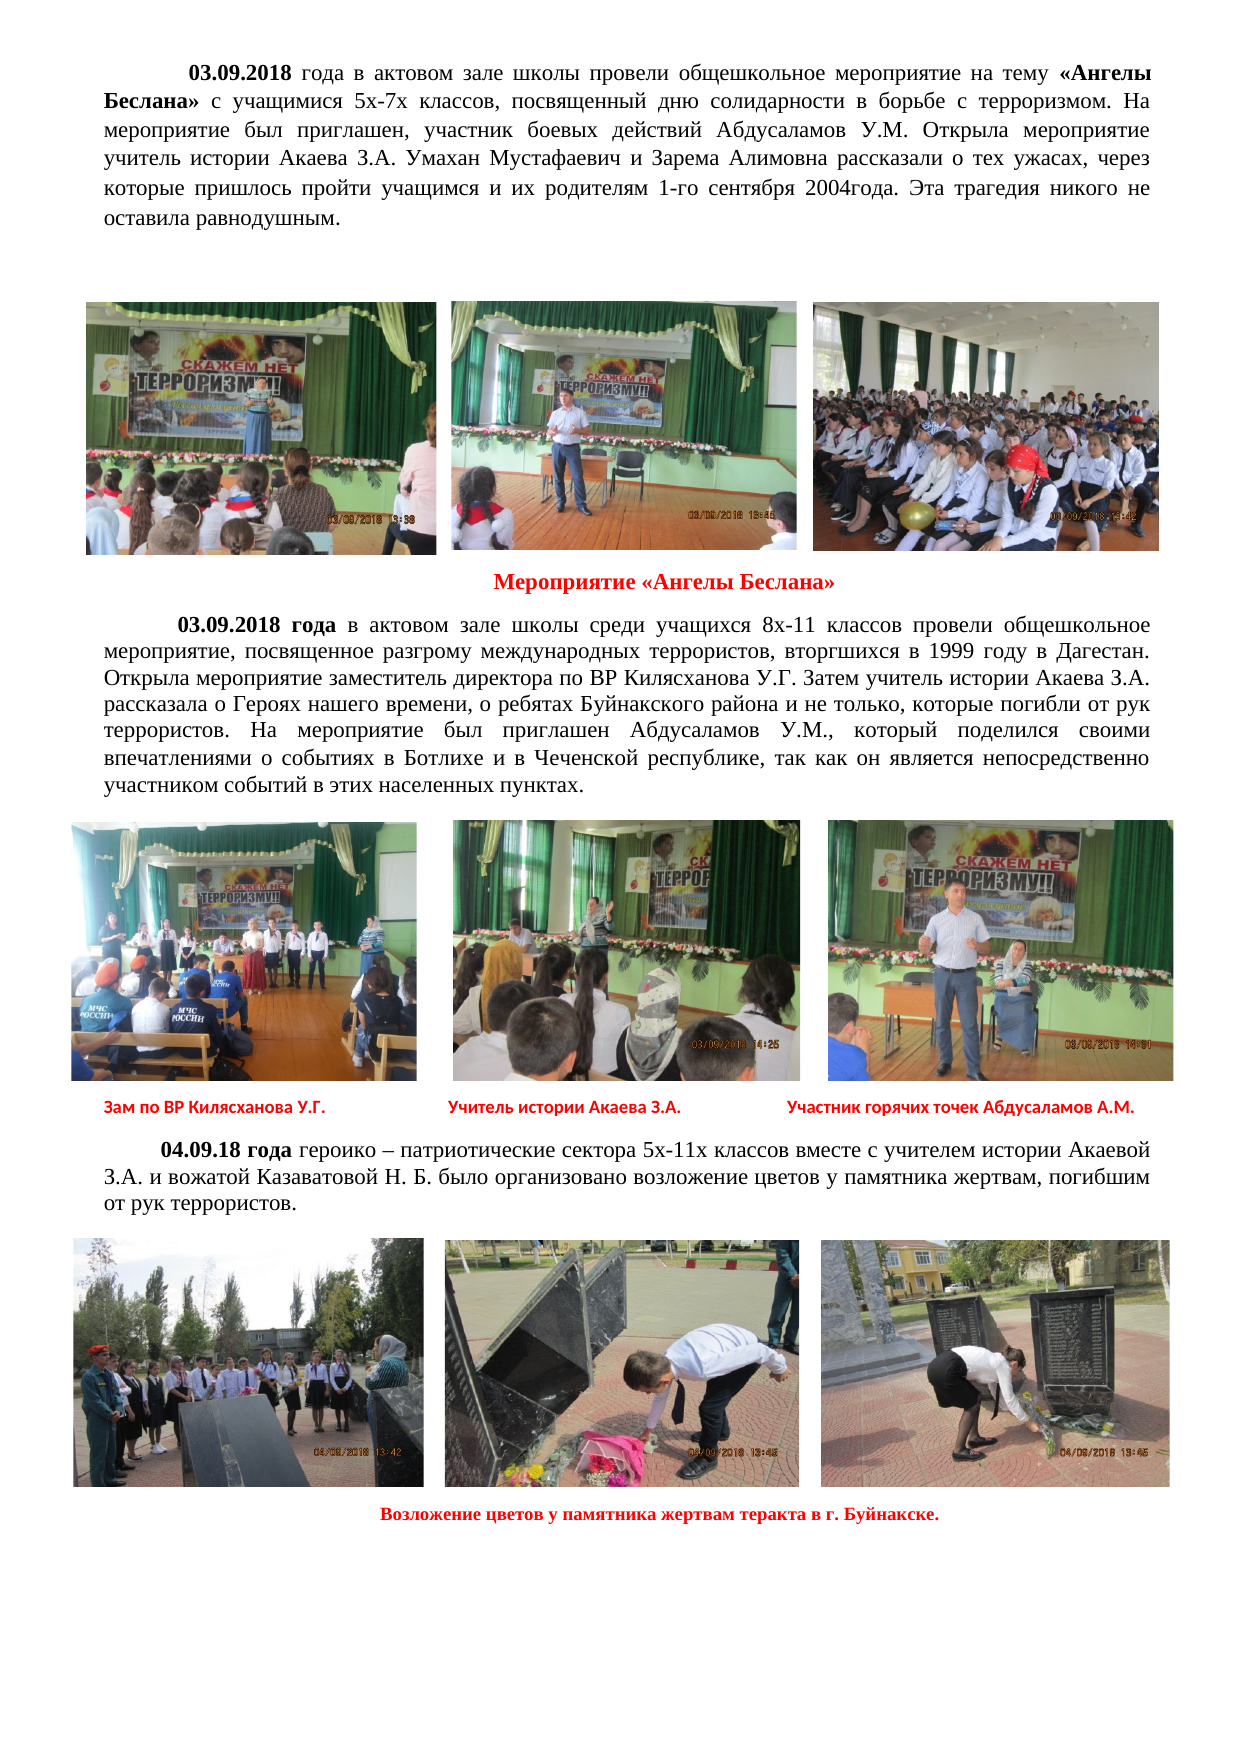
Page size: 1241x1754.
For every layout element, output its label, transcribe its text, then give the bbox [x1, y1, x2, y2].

picture [828, 820, 1174, 1081]
picture [444, 1240, 800, 1487]
picture [451, 301, 797, 550]
picture [813, 302, 1159, 551]
picture [821, 1240, 1170, 1487]
text Возложение цветов у памятника жертвам теракта в г. Буйнакске. [103, 1503, 1152, 1524]
text 03.09.2018 года в актовом зале школы среди учащихся 8х-11 классов провели общешкольное мероприятие, посвященное разгрому международных террористов, вторгшихся в 1999 году в Дагестан. Открыла мероприятие заместитель директора по ВР Килясханова У.Г. Затем учитель истории Акаева З.А. рассказала о Героях нашего времени, о ребятах Буйнакского района и не только, которые погибли от рук террористов. На мероприятие был приглашен Абдусаламов У.М., который поделился своими впечатлениями о событиях в Ботлихе и в Чеченской республике, так как он является непосредственно участником событий в этих населенных пунктах. [103, 611, 1152, 797]
picture [71, 822, 417, 1081]
picture [73, 1238, 424, 1487]
text 04.09.18 года героико – патриотические сектора 5х-11х классов вместе с учителем истории Акаевой З.А. и вожатой Казаватовой Н. Б. было организовано возложение цветов у памятника жертвам, погибшим от рук террористов. [103, 1137, 1152, 1216]
text 03.09.2018 года в актовом зале школы провели общешкольное мероприятие на тему «Ангелы Беслана» с учащимися 5х-7х классов, посвященный дню солидарности в борьбе с терроризмом. На мероприятие был приглашен, участник боевых действий Абдусаламов У.М. Открыла мероприятие учитель истории Акаева З.А. Умахан Мустафаевич и Зарема Алимовна рассказали о тех ужасах, через которые пришлось пройти учащимся и их родителям 1-го сентября 2004года. Эта трагедия никого не оставила равнодушным. [103, 59, 1152, 231]
text Зам по ВР Килясханова У.Г. Учитель истории Акаева З.А. Участник горячих точек Абдусаламов А.М. [103, 1095, 1152, 1118]
picture [86, 302, 437, 555]
picture [453, 820, 800, 1081]
text Мероприятие «Ангелы Беслана» [103, 568, 1152, 594]
